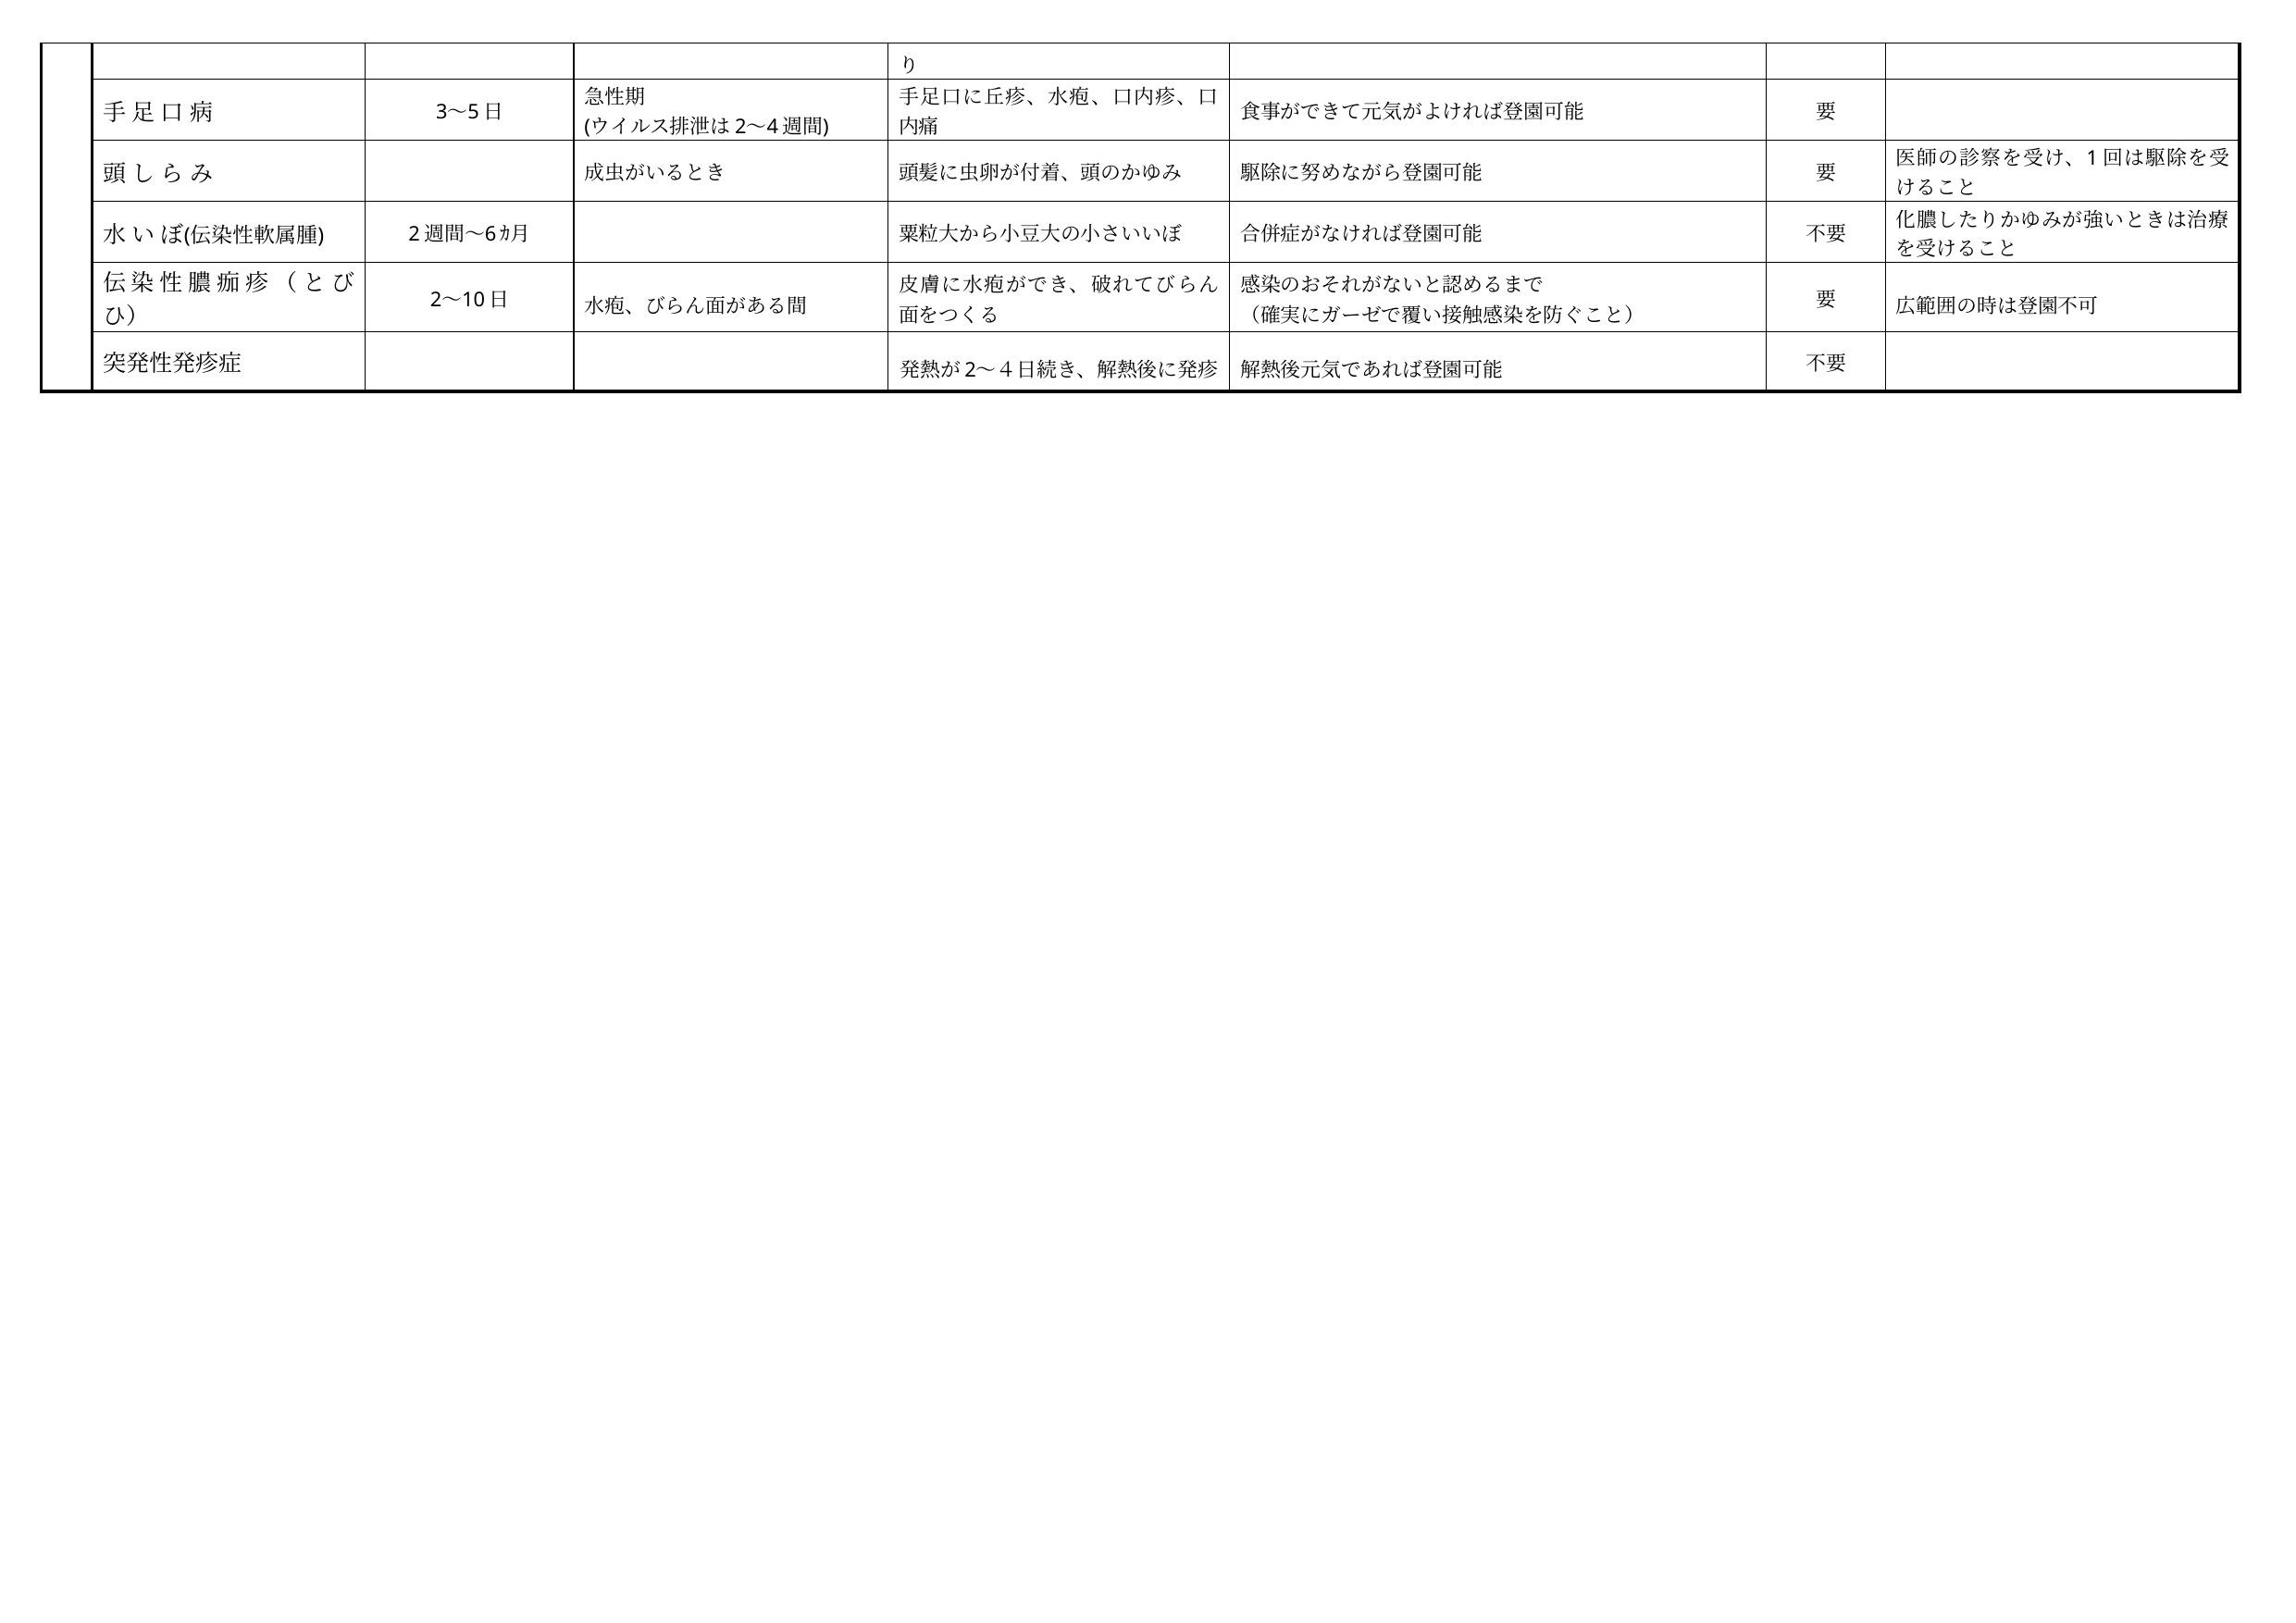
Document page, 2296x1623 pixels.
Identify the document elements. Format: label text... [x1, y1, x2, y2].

table_cell 頭 し ら み [93, 141, 365, 201]
table_cell 食事ができて元気がよければ登園可能 [1230, 80, 1766, 140]
table_cell 皮膚に水疱ができ、破れてびらん面をつくる [888, 263, 1229, 331]
table_cell [1886, 80, 2238, 140]
table_cell 不要 [1767, 202, 1885, 262]
table_cell 不要 [1767, 43, 1885, 78]
table_cell 成虫がいるとき [575, 141, 887, 201]
table_cell 2～10日 [366, 263, 573, 331]
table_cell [888, 43, 1229, 78]
table_cell 要 [1767, 263, 1885, 331]
table_cell 手足口に丘疹、水疱、口内疹、口内痛 [888, 80, 1229, 140]
table_cell 医師の診察を受け、1回は駆除を受けること [1886, 141, 2238, 201]
table_cell 駆除に努めながら登園可能 [1230, 141, 1766, 201]
table_cell [1886, 332, 2238, 390]
table_cell [575, 202, 887, 262]
table_cell 解熱後元気であれば登園可能 [1230, 332, 1766, 390]
table_cell 紅斑出現時は元気がよければ登園可能 [1230, 43, 1766, 78]
table_cell 合併症がなければ登園可能 [1230, 202, 1766, 262]
table_cell 3～5日 [366, 80, 573, 140]
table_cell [1886, 43, 2238, 78]
table_cell 粟粒大から小豆大の小さいいぼ [888, 202, 1229, 262]
table_cell [575, 332, 887, 390]
table_cell 不要 [1767, 332, 1885, 390]
table_cell 要 [1767, 80, 1885, 140]
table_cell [575, 43, 887, 78]
table_cell 伝染性膿痂疹（とびひ） [93, 263, 365, 331]
table_cell [366, 141, 573, 201]
table_cell 2週間～6ｶ月 [366, 202, 573, 262]
table_cell 発熱が2～４日続き、解熱後に発疹 [888, 332, 1229, 390]
table_cell 手 足 口 病 [93, 80, 365, 140]
table_cell 伝染性紅斑（りんご病） [93, 43, 365, 78]
table_cell 突発性発疹症 [93, 332, 365, 390]
table_cell 急性期 (ウイルス排泄は2～4週間) [575, 80, 887, 140]
table_cell [366, 332, 573, 390]
table_cell 要 [1767, 141, 1885, 201]
table_cell 感染のおそれがないと認めるまで （確実にガーゼで覆い接触感染を防ぐこと） [1230, 263, 1766, 331]
table_cell 水疱、びらん面がある間 [575, 263, 887, 331]
table_cell 水 い ぼ(伝染性軟属腫) [93, 202, 365, 262]
table_cell 広範囲の時は登園不可 [1886, 263, 2238, 331]
table_cell 10～20日 [366, 43, 573, 78]
table_cell 頭髪に虫卵が付着、頭のかゆみ [888, 141, 1229, 201]
table_cell 化膿したりかゆみが強いときは治療を受けること [1886, 202, 2238, 262]
